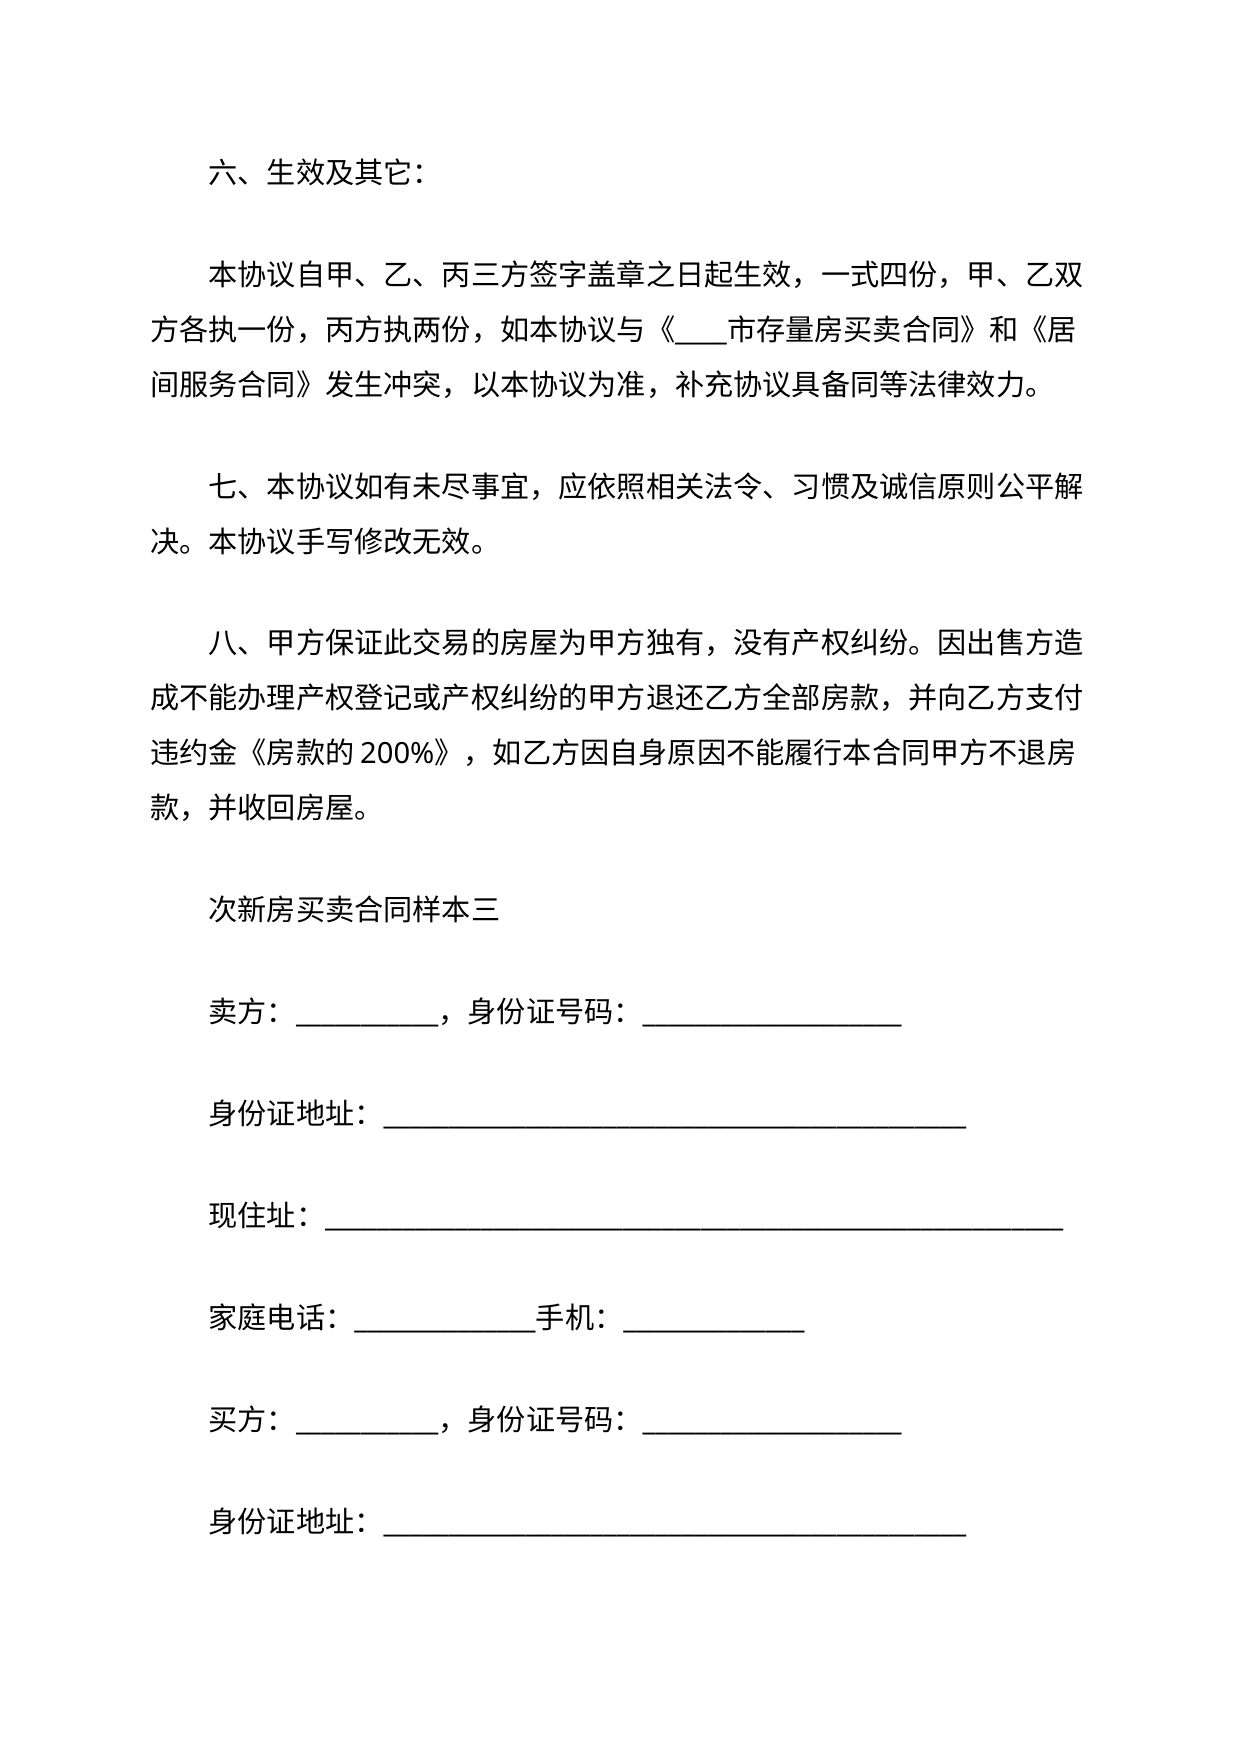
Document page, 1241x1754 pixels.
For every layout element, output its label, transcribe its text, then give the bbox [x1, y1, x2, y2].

text 七、本协议如有未尽事宜，应依照相关法令、习惯及诚信原则公平解决。本协议手写修改无效。 [150, 463, 1090, 561]
text 身份证地址：_____________________________________________ [150, 1090, 1090, 1133]
text 八、甲方保证此交易的房屋为甲方独有，没有产权纠纷。因出售方造成不能办理产权登记或产权纠纷的甲方退还乙方全部房款，并向乙方支付违约金《房款的200%》，如乙方因自身原因不能履行本合同甲方不退房款，并收回房屋。 [150, 620, 1090, 827]
text 身份证地址：_____________________________________________ [150, 1498, 1090, 1541]
text 家庭电话：______________手机：______________ [150, 1294, 1090, 1337]
text 买方：___________，身份证号码：____________________ [150, 1396, 1090, 1439]
text 现住址：_________________________________________________________ [150, 1192, 1090, 1235]
text 卖方：___________，身份证号码：____________________ [150, 988, 1090, 1031]
text 本协议自甲、乙、丙三方签字盖章之日起生效，一式四份，甲、乙双方各执一份，丙方执两份，如本协议与《____市存量房买卖合同》和《居间服务合同》发生冲突，以本协议为准，补充协议具备同等法律效力。 [150, 252, 1090, 404]
text 六、生效及其它： [150, 150, 1090, 192]
text 次新房买卖合同样本三 [150, 887, 1090, 929]
